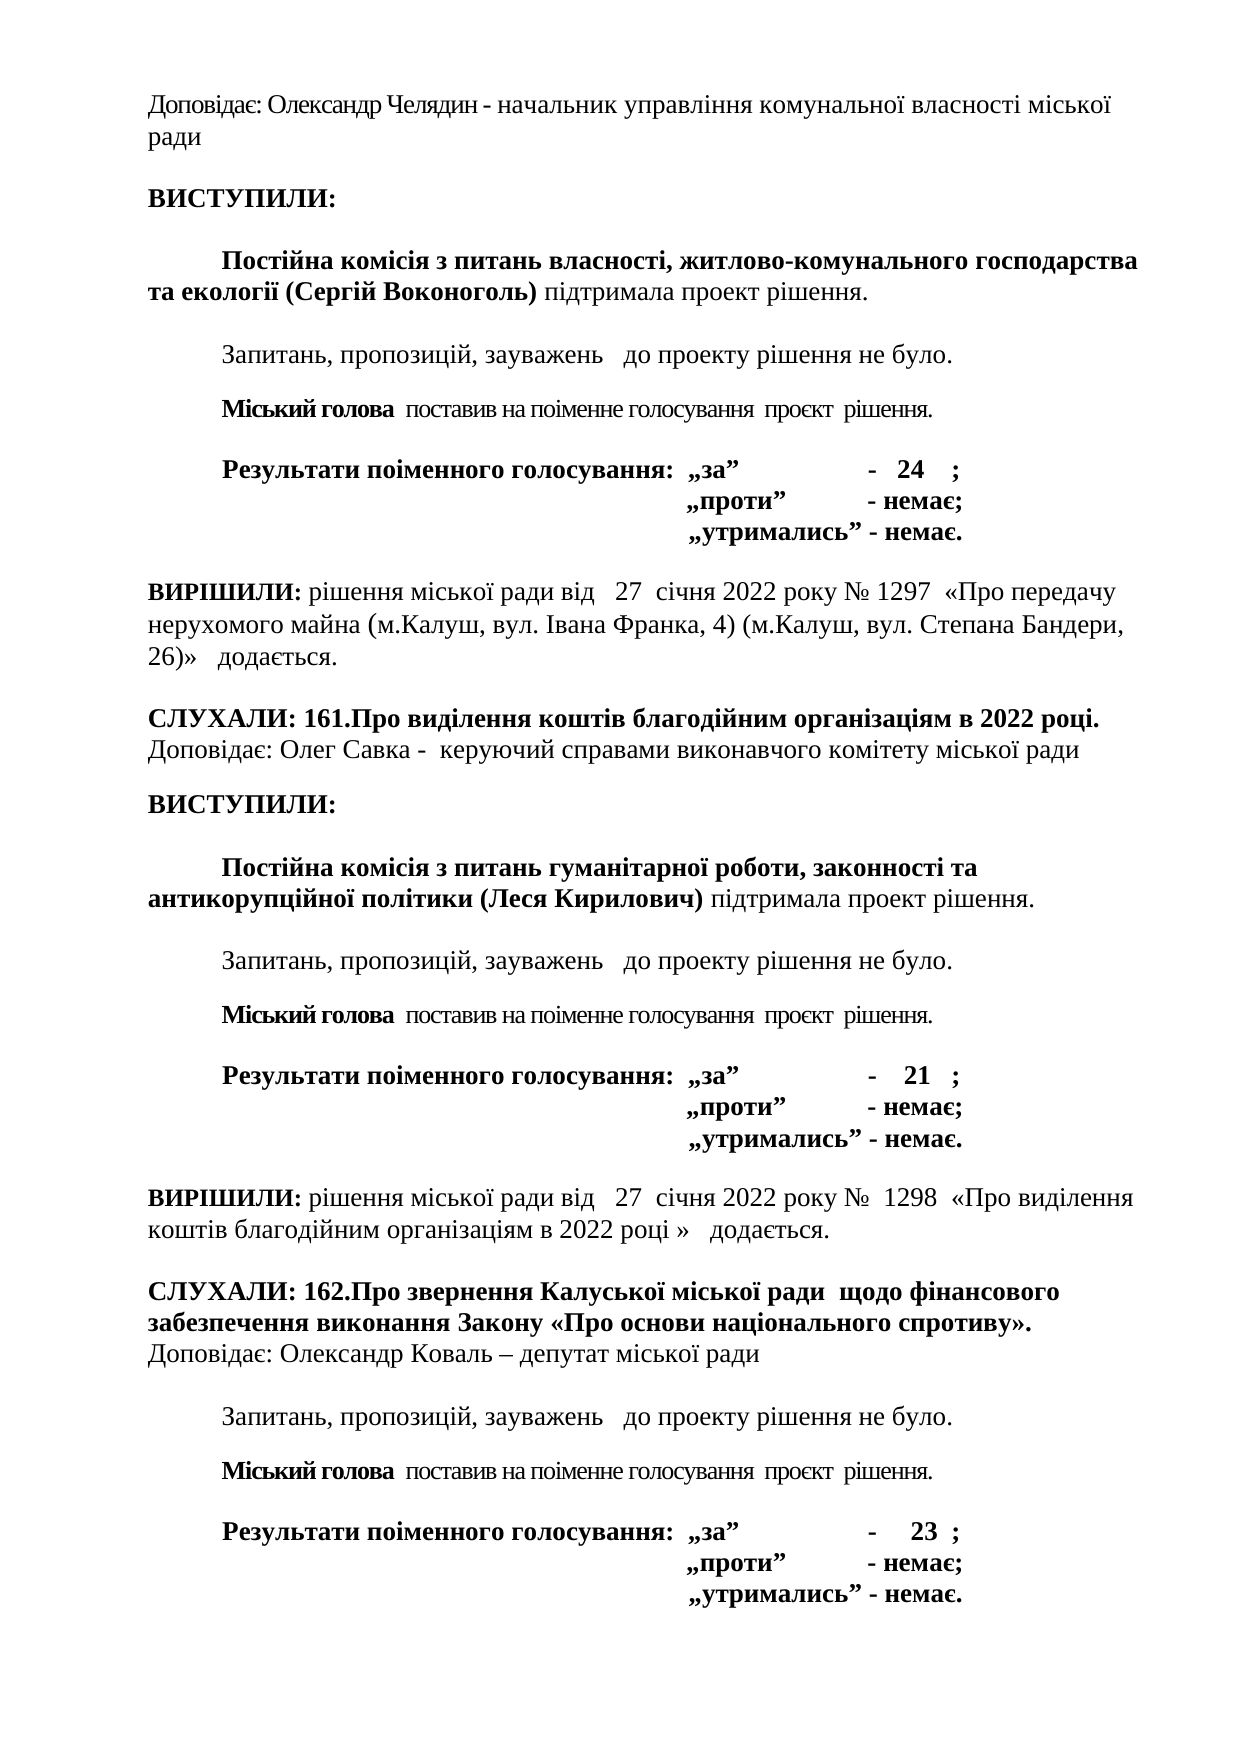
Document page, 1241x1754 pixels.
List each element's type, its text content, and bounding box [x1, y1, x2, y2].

text Доповідає: Олександр Челядин - начальник управління комунальної власності міської ради [148, 88, 1152, 151]
text „утримались” - немає. [148, 1577, 1152, 1608]
text ВИРІШИЛИ: рішення міської ради від 27 січня 2022 року № 1297 «Про передачу нерухомого майна (м.Калуш, вул. Івана Франка, 4) (м.Калуш, вул. Степана Бандери, 26)» додається. [148, 575, 1152, 671]
text Результати поіменного голосування: „за” - 21 ; [148, 1059, 1152, 1091]
text Запитань, пропозицій, зауважень до проекту рішення не було. [148, 944, 1152, 975]
text Доповідає: Олександр Коваль – депутат міської ради [148, 1337, 1152, 1368]
text ВИСТУПИЛИ: [148, 788, 1152, 819]
text Результати поіменного голосування: „за” - 23 ; [148, 1515, 1152, 1546]
text Постійна комісія з питань власності, житлово-комунального господарства та екології (Сергій Воконоголь) підтримала проект рішення. [148, 244, 1152, 307]
text Міський голова поставив на поіменне голосування проєкт рішення. [148, 393, 1152, 423]
text Запитань, пропозицій, зауважень до проекту рішення не було. [148, 338, 1152, 369]
text Міський голова поставив на поіменне голосування проєкт рішення. [148, 1455, 1152, 1485]
text „проти” - немає; [159, 1091, 1152, 1122]
text Міський голова поставив на поіменне голосування проєкт рішення. [148, 999, 1152, 1029]
text „утримались” - немає. [148, 515, 1152, 546]
text СЛУХАЛИ: 161.Про виділення коштів благодійним організаціям в 2022 році. [148, 702, 1152, 733]
text ВИСТУПИЛИ: [148, 182, 1152, 213]
text „проти” - немає; [159, 484, 1152, 515]
text Запитань, пропозицій, зауважень до проекту рішення не було. [148, 1399, 1152, 1431]
text ВИРІШИЛИ: рішення міської ради від 27 січня 2022 року № 1298 «Про виділення коштів благодійним організаціям в 2022 році » додається. [148, 1182, 1152, 1244]
text СЛУХАЛИ: 162.Про звернення Калуської міської ради щодо фінансового забезпечення виконання Закону «Про основи національного спротиву». [148, 1275, 1152, 1337]
text Доповідає: Олег Савка - керуючий справами виконавчого комітету міської ради [148, 733, 1163, 764]
text „утримались” - немає. [148, 1122, 1152, 1153]
text „проти” - немає; [159, 1546, 1152, 1577]
text Результати поіменного голосування: „за” - 24 ; [148, 453, 1152, 484]
text Постійна комісія з питань гуманітарної роботи, законності та антикорупційної політики (Леся Кирилович) підтримала проект рішення. [148, 851, 1152, 913]
